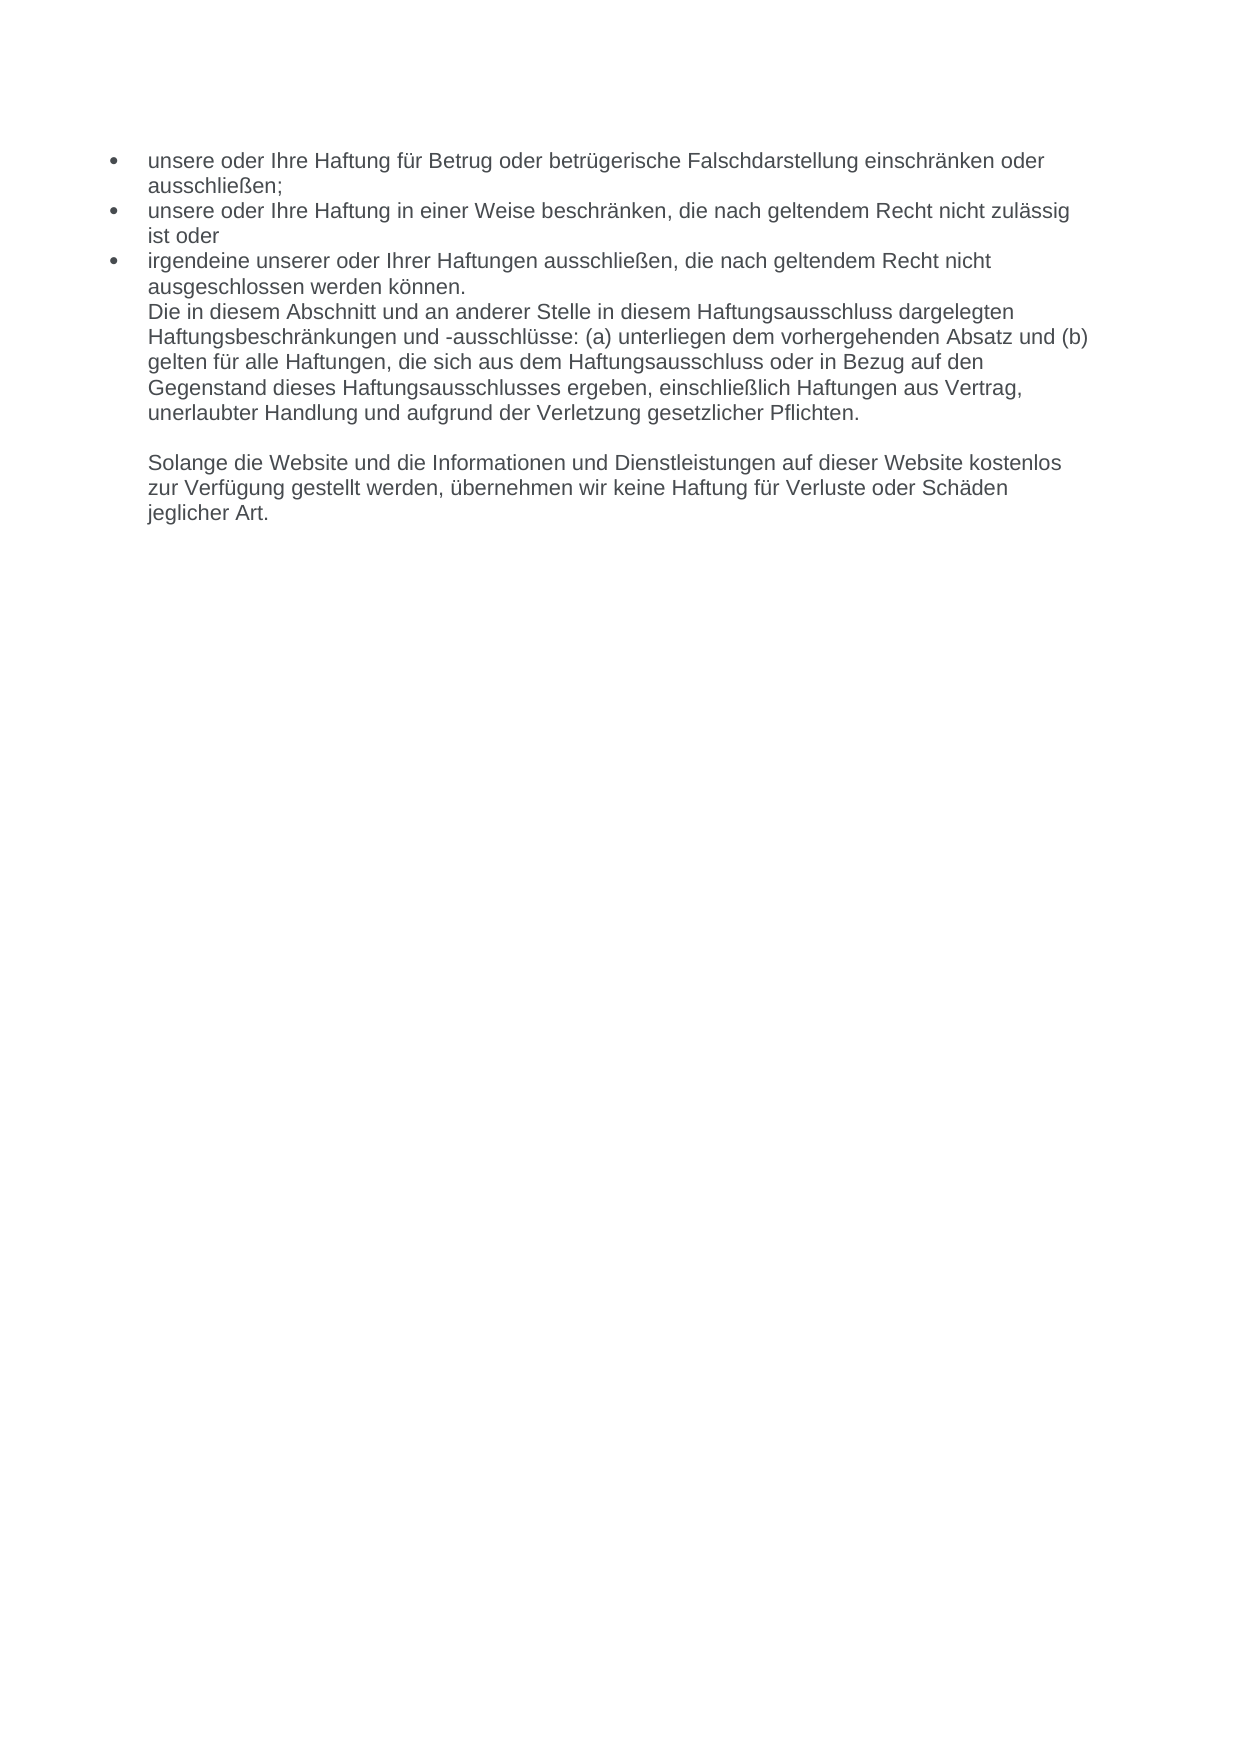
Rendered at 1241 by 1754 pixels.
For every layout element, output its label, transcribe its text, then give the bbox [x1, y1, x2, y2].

text Die in diesem Abschnitt und an anderer Stelle in diesem Haftungsausschluss dargelegten Haftungsbeschränkungen und -ausschlüsse: (a) unterliegen dem vorhergehenden Absatz und (b) gelten für alle Haftungen, die sich aus dem Haftungsausschluss oder in Bezug auf den Gegenstand dieses Haftungsausschlusses ergeben, einschließlich Haftungen aus Vertrag, unerlaubter Handlung und aufgrund der Verletzung gesetzlicher Pflichten. [148, 299, 1093, 425]
list irgendeine unserer oder Ihrer Haftungen ausschließen, die nach geltendem Recht nicht ausgeschlossen werden können. [110, 248, 1093, 299]
list unsere oder Ihre Haftung für Betrug oder betrügerische Falschdarstellung einschränken oder ausschließen; [110, 148, 1093, 198]
text Solange die Website und die Informationen und Dienstleistungen auf dieser Website kostenlos zur Verfügung gestellt werden, übernehmen wir keine Haftung für Verluste oder Schäden jeglicher Art. [148, 450, 1093, 526]
list unsere oder Ihre Haftung in einer Weise beschränken, die nach geltendem Recht nicht zulässig ist oder [110, 198, 1093, 248]
